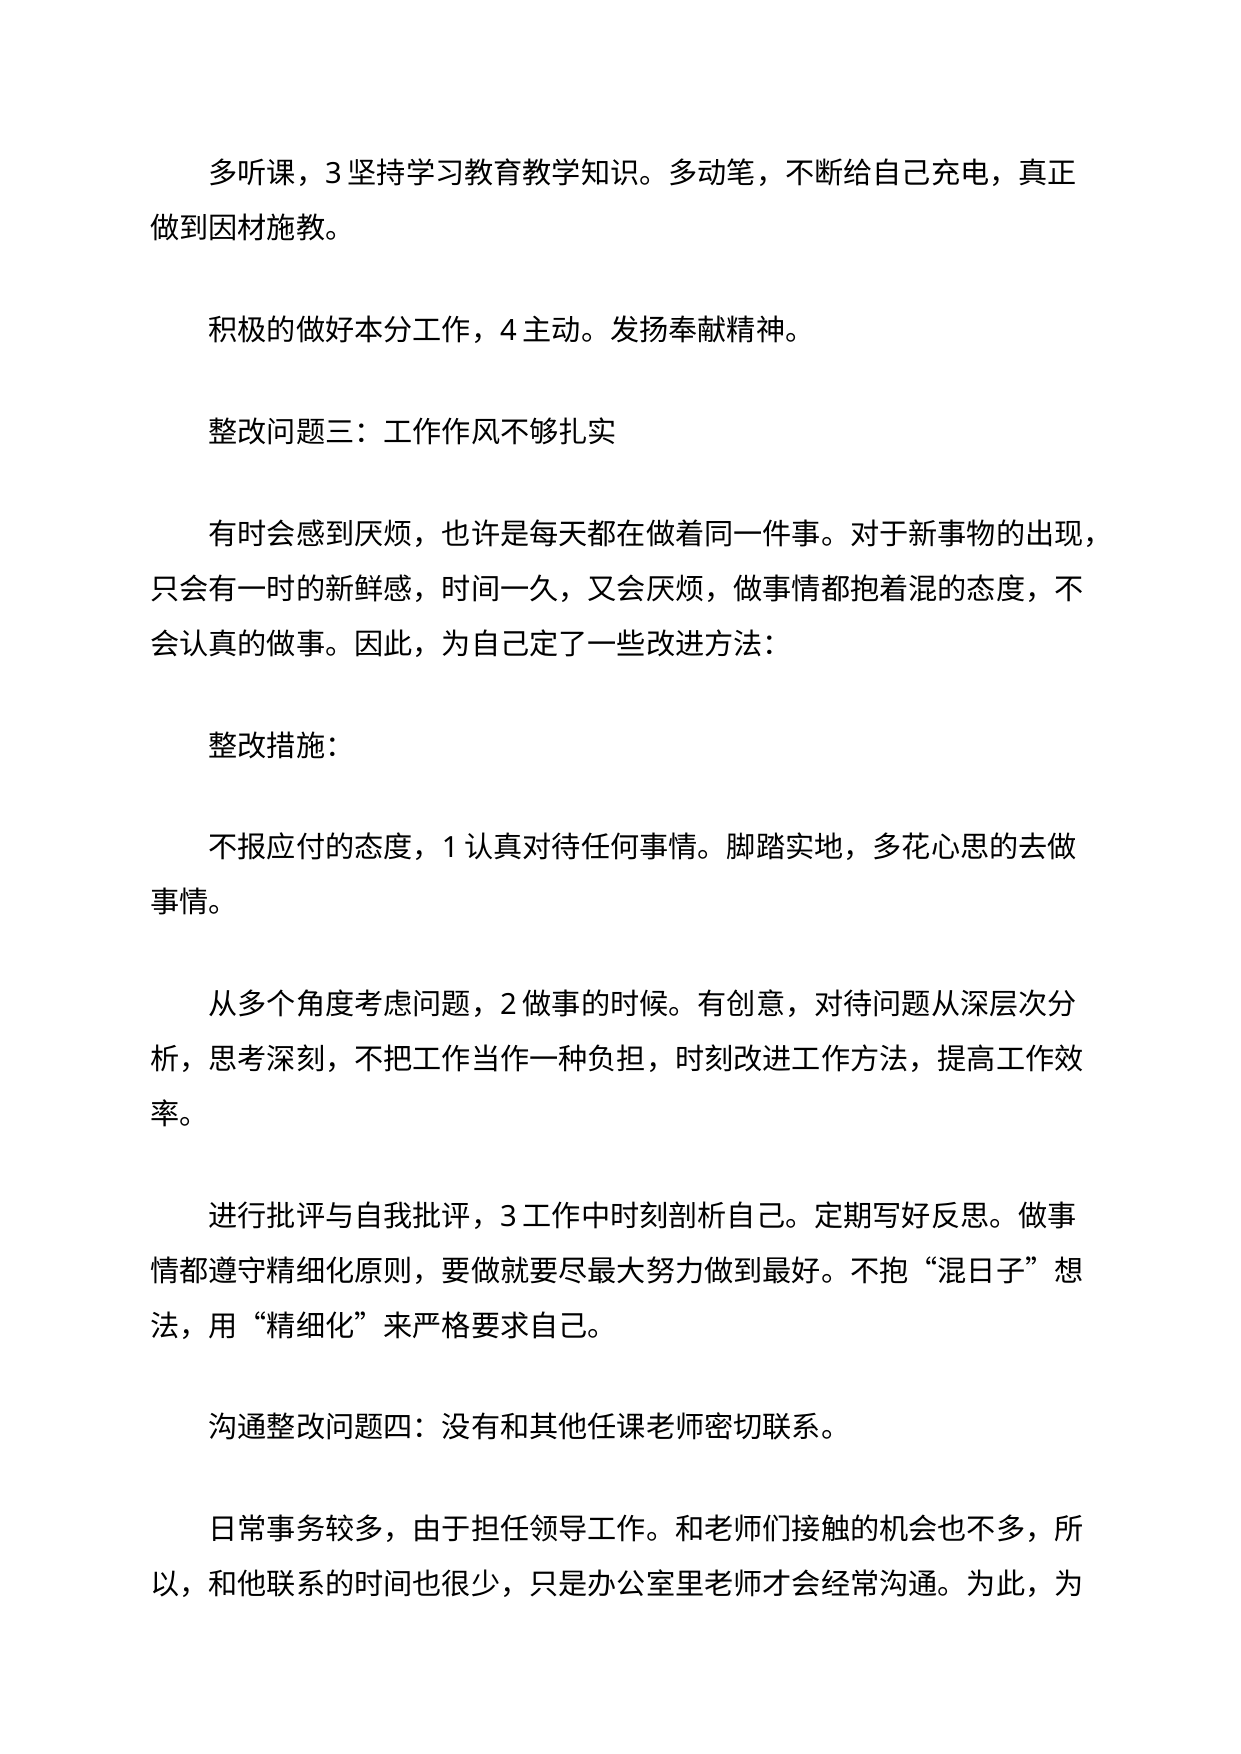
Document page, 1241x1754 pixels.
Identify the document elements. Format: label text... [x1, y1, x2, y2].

text 积极的做好本分工作，4主动。发扬奉献精神。 [150, 307, 1090, 349]
text 多听课，3坚持学习教育教学知识。多动笔，不断给自己充电，真正做到因材施教。 [150, 150, 1090, 247]
text 沟通整改问题四：没有和其他任课老师密切联系。 [150, 1404, 1090, 1446]
text 进行批评与自我批评，3工作中时刻剖析自己。定期写好反思。做事情都遵守精细化原则，要做就要尽最大努力做到最好。不抱“混日子”想法，用“精细化”来严格要求自己。 [150, 1192, 1090, 1344]
text 整改问题三：工作作风不够扎实 [150, 409, 1090, 451]
text 有时会感到厌烦，也许是每天都在做着同一件事。对于新事物的出现，只会有一时的新鲜感，时间一久，又会厌烦，做事情都抱着混的态度，不会认真的做事。因此，为自己定了一些改进方法： [150, 511, 1090, 663]
text 从多个角度考虑问题，2做事的时候。有创意，对待问题从深层次分析，思考深刻，不把工作当作一种负担，时刻改进工作方法，提高工作效率。 [150, 981, 1090, 1133]
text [150, 1506, 1090, 1603]
text 不报应付的态度，1认真对待任何事情。脚踏实地，多花心思的去做事情。 [150, 824, 1090, 921]
text 整改措施： [150, 722, 1090, 764]
